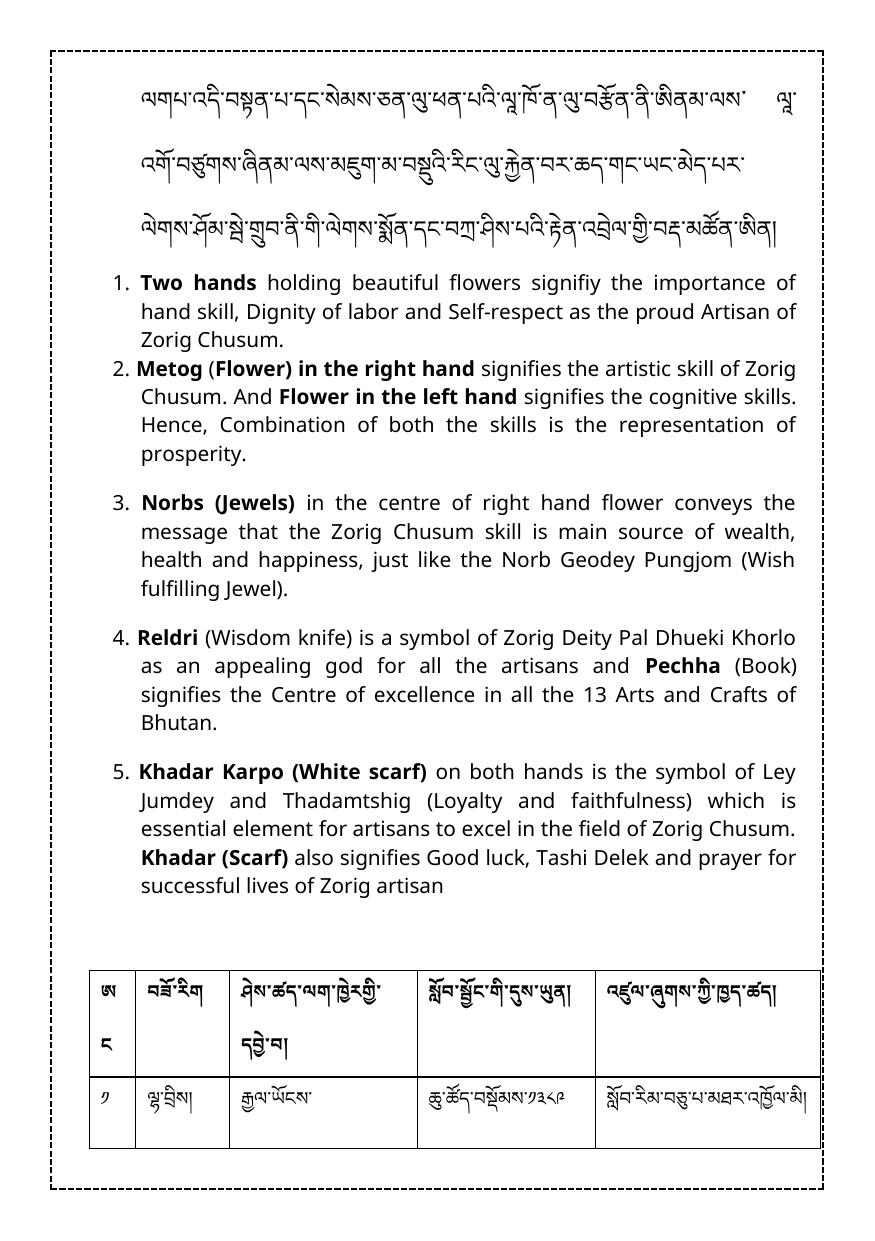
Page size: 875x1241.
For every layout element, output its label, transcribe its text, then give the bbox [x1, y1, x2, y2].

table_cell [230, 1078, 417, 1147]
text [112, 75, 797, 268]
table_cell ༡ [90, 1078, 135, 1147]
table_cell ཆུ་ཚོད་བསྡོམས་༡༣༨༩ [418, 1078, 595, 1147]
table_header སློབ་སྦྱོང་གི་དུས་ཡུན། [418, 971, 595, 1076]
table_header ཨང [90, 971, 135, 1076]
text 5. Khadar Karpo (White scarf) on both hands is the symbol of Ley Jumdey and Thadamtshig (Loyalty and faithfulness) which is essential element for artisans to excel in the field of Zorig Chusum. Khadar (Scarf) also signifies Good luck, Tashi Delek and prayer for successful lives of Zorig artisan [112, 757, 797, 900]
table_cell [596, 1078, 820, 1147]
table_cell ལྷ་བྲིས། [136, 1078, 229, 1147]
text 2. Metog (Flower) in the right hand signifies the artistic skill of Zorig Chusum. And Flower in the left hand signifies the cognitive skills. Hence, Combination of both the skills is the representation of prosperity. [112, 354, 797, 467]
text 4. Reldri (Wisdom knife) is a symbol of Zorig Deity Pal Dhueki Khorlo as an appealing god for all the artisans and Pechha (Book) signifies the Centre of excellence in all the 13 Arts and Crafts of Bhutan. [112, 623, 797, 737]
text 1. Two hands holding beautiful flowers signifiy the importance of hand skill, Dignity of labor and Self-respect as the proud Artisan of Zorig Chusum. [112, 268, 797, 354]
table_header བཟོ་རིག [136, 971, 229, 1076]
table_header ཤེས་ཚད་ལག་ཁྱེརགྱི་དབྱེ་བ། [230, 971, 417, 1076]
text 3. Norbs (Jewels) in the centre of right hand flower conveys the message that the Zorig Chusum skill is main source of wealth, health and happiness, just like the Norb Geodey Pungjom (Wish fulfilling Jewel). [112, 488, 797, 602]
table_header འཛུལ་ཞུགས་ཀྱི་ཁྱད་ཚད། [596, 971, 820, 1076]
